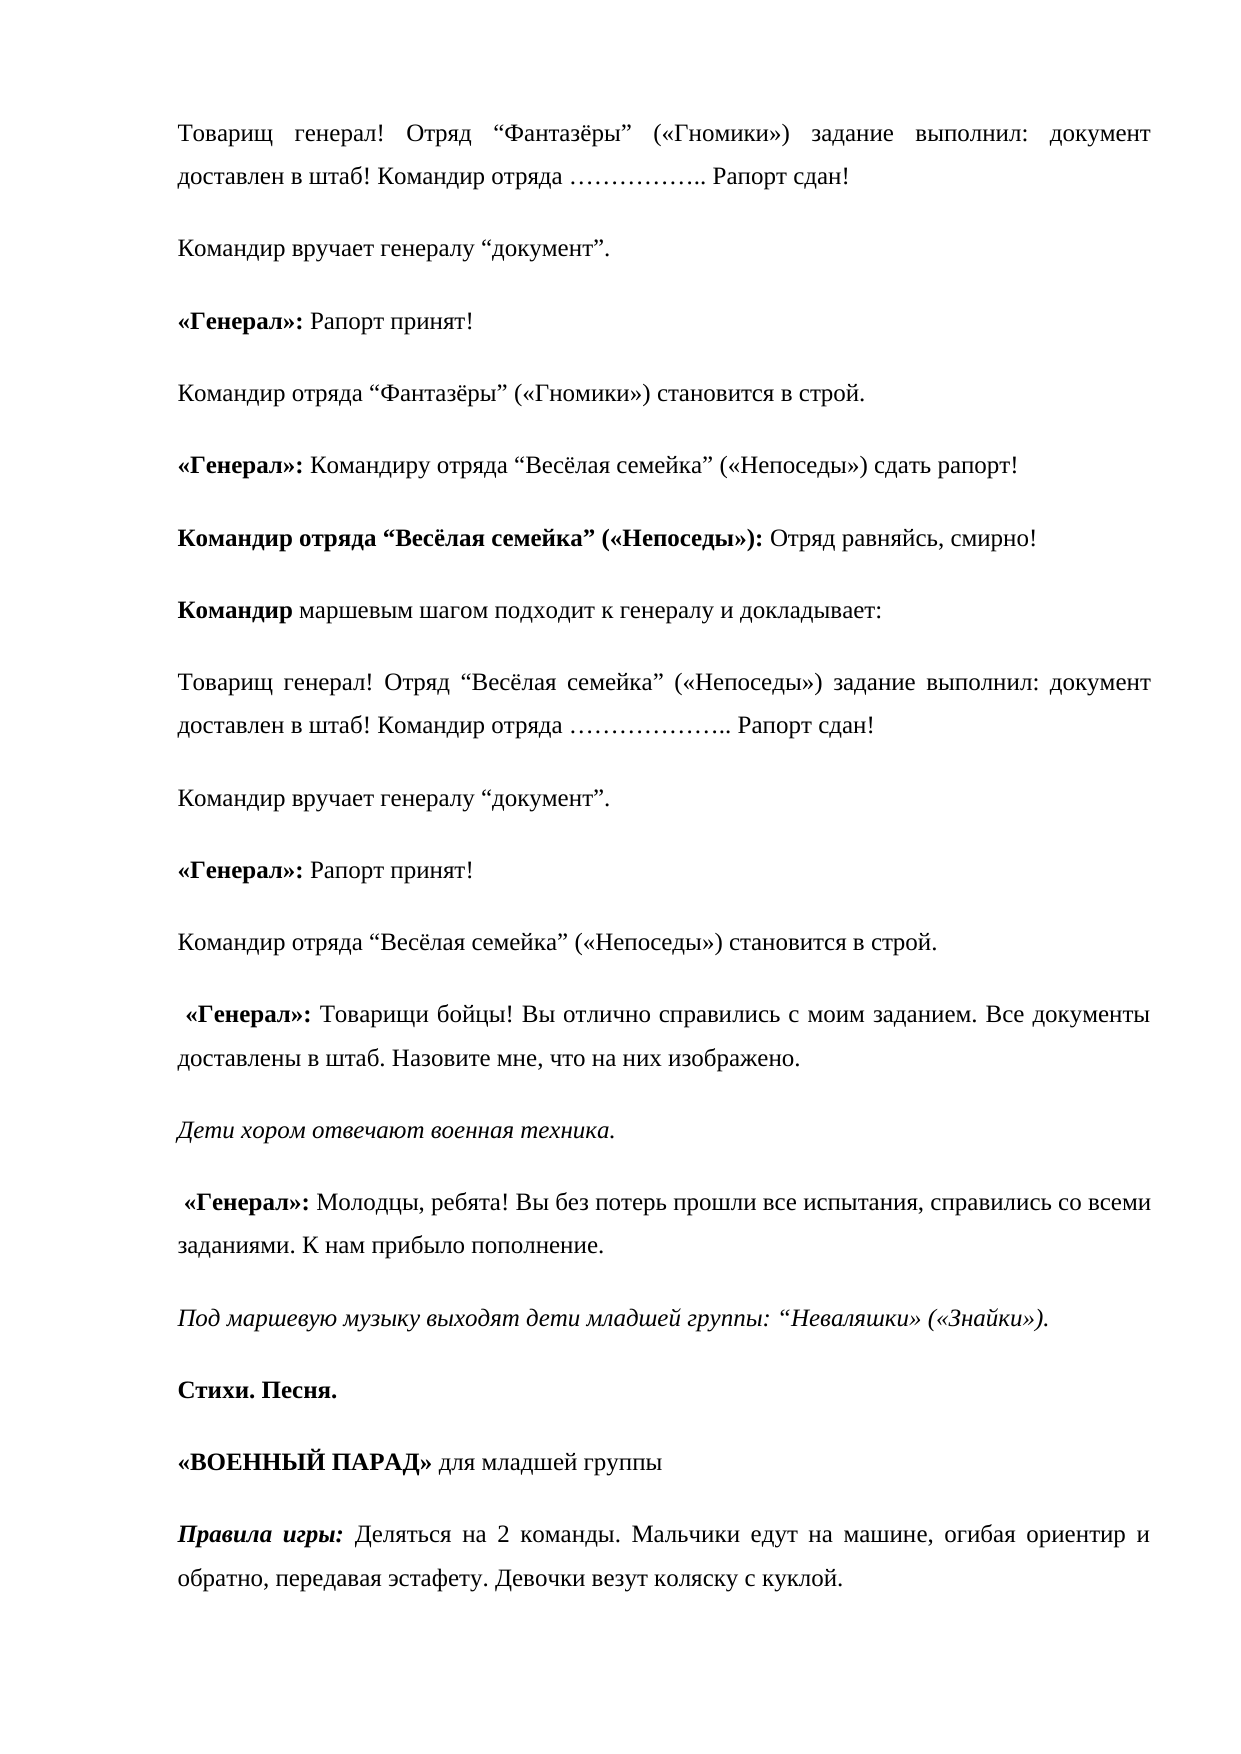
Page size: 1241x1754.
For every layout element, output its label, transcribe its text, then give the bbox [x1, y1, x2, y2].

text Командир вручает генералу “документ”. [177, 233, 1152, 262]
text Командир отряда “Весёлая семейка” («Непоседы») становится в строй. [177, 927, 1152, 956]
text Товарищ генерал! Отряд “Весёлая семейка” («Непоседы») задание выполнил: документ доставлен в штаб! Командир отряда ……………….. Рапорт сдан! [177, 667, 1152, 739]
text Правила игры: Деляться на 2 команды. Мальчики едут на машине, огибая ориентир и обратно, передавая эстафету. Девочки везут коляску с куклой. [177, 1519, 1152, 1591]
text Стихи. Песня. [177, 1375, 1152, 1404]
text «Генерал»: Рапорт принят! [177, 855, 1152, 884]
text Товарищ генерал! Отряд “Фантазёры” («Гномики») задание выполнил: документ доставлен в штаб! Командир отряда …………….. Рапорт сдан! [177, 118, 1152, 190]
text «ВОЕННЫЙ ПАРАД» для младшей группы [177, 1447, 1152, 1476]
text Командир отряда “Фантазёры” («Гномики») становится в строй. [177, 378, 1152, 407]
text «Генерал»: Командиру отряда “Весёлая семейка” («Непоседы») сдать рапорт! [177, 450, 1152, 479]
text Командир отряда “Весёлая семейка” («Непоседы»): Отряд равняйсь, смирно! [177, 523, 1152, 551]
text «Генерал»: Товарищи бойцы! Вы отлично справились с моим заданием. Все документы доставлены в штаб. Назовите мне, что на них изображено. [177, 999, 1152, 1071]
text Дети хором отвечают военная техника. [177, 1115, 1152, 1144]
text Командир маршевым шагом подходит к генералу и докладывает: [177, 595, 1152, 624]
text Командир вручает генералу “документ”. [177, 783, 1152, 811]
text «Генерал»: Рапорт принят! [177, 306, 1152, 334]
text «Генерал»: Молодцы, ребята! Вы без потерь прошли все испытания, справились со всеми заданиями. К нам прибыло пополнение. [177, 1187, 1152, 1259]
text Под маршевую музыку выходят дети младшей группы: “Неваляшки» («Знайки»). [177, 1303, 1152, 1331]
